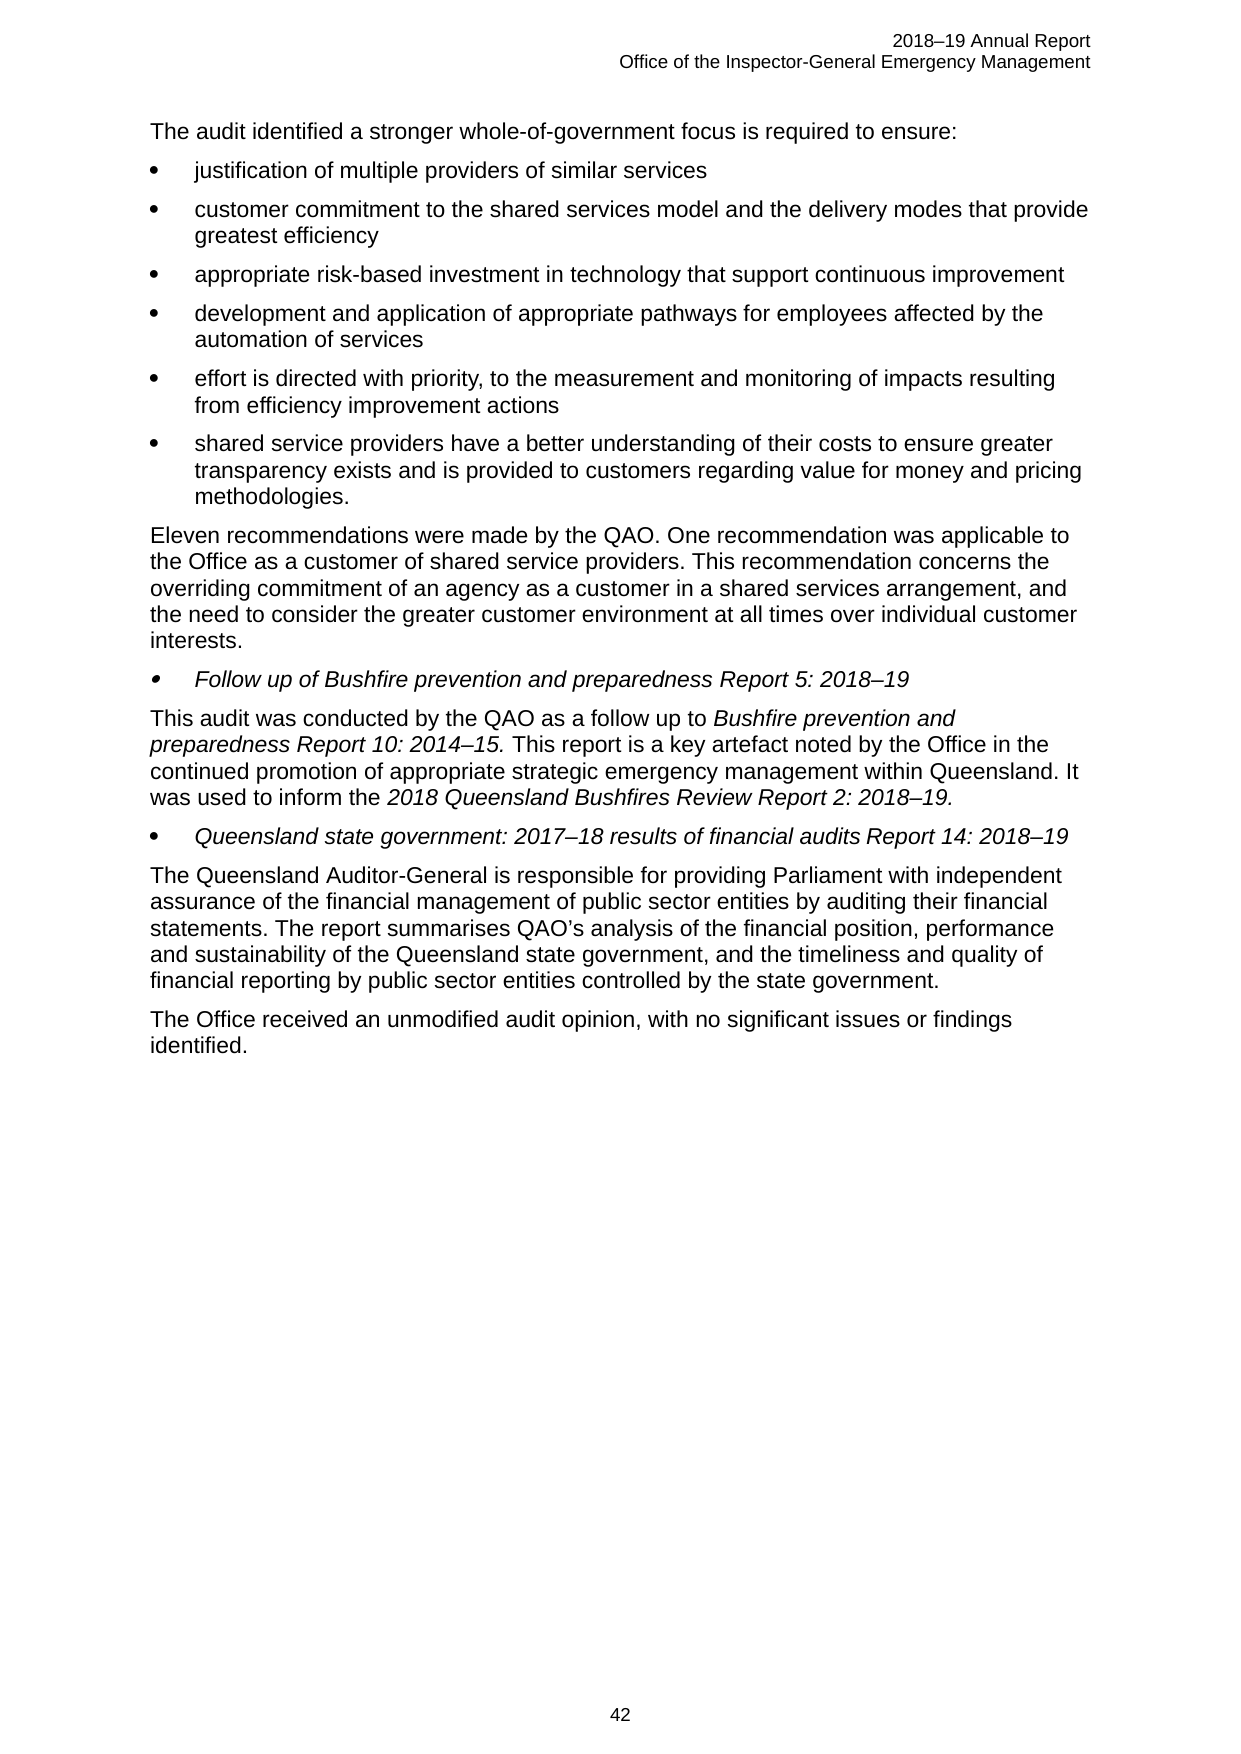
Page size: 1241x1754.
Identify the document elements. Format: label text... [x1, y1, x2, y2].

text The audit identified a stronger whole-of-government focus is required to ensure: [150, 118, 1090, 144]
list justification of multiple providers of similar services [150, 157, 1090, 183]
text The Office received an unmodified audit opinion, with no significant issues or findings identified. [150, 1006, 1090, 1059]
text This audit was conducted by the QAO as a follow up to Bushfire prevention and preparedness Report 10: 2014–15. This report is a key artefact noted by the Office in the continued promotion of appropriate strategic emergency management within Queensland. It was used to inform the 2018 Queensland Bushfires Review Report 2: 2018–19. [150, 705, 1090, 811]
list development and application of appropriate pathways for employees affected by the automation of services [150, 300, 1090, 353]
list customer commitment to the shared services model and the delivery modes that provide greatest efficiency [150, 196, 1090, 249]
list Queensland state government: 2017–18 results of financial audits Report 14: 2018–19 [150, 823, 1090, 849]
list appropriate risk-based investment in technology that support continuous improvement [150, 261, 1090, 287]
list shared service providers have a better understanding of their costs to ensure greater transparency exists and is provided to customers regarding value for money and pricing methodologies. [150, 430, 1090, 509]
text The Queensland Auditor-General is responsible for providing Parliament with independent assurance of the financial management of public sector entities by auditing their financial statements. The report summarises QAO’s analysis of the financial position, performance and sustainability of the Queensland state government, and the timeliness and quality of financial reporting by public sector entities controlled by the state government. [150, 862, 1090, 994]
text Eleven recommendations were made by the QAO. One recommendation was applicable to the Office as a customer of shared service providers. This recommendation concerns the overriding commitment of an agency as a customer in a shared services arrangement, and the need to consider the greater customer environment at all times over individual customer interests. [150, 522, 1090, 654]
list Follow up of Bushfire prevention and preparedness Report 5: 2018–19 [150, 666, 1090, 693]
list effort is directed with priority, to the measurement and monitoring of impacts resulting from efficiency improvement actions [150, 365, 1090, 418]
